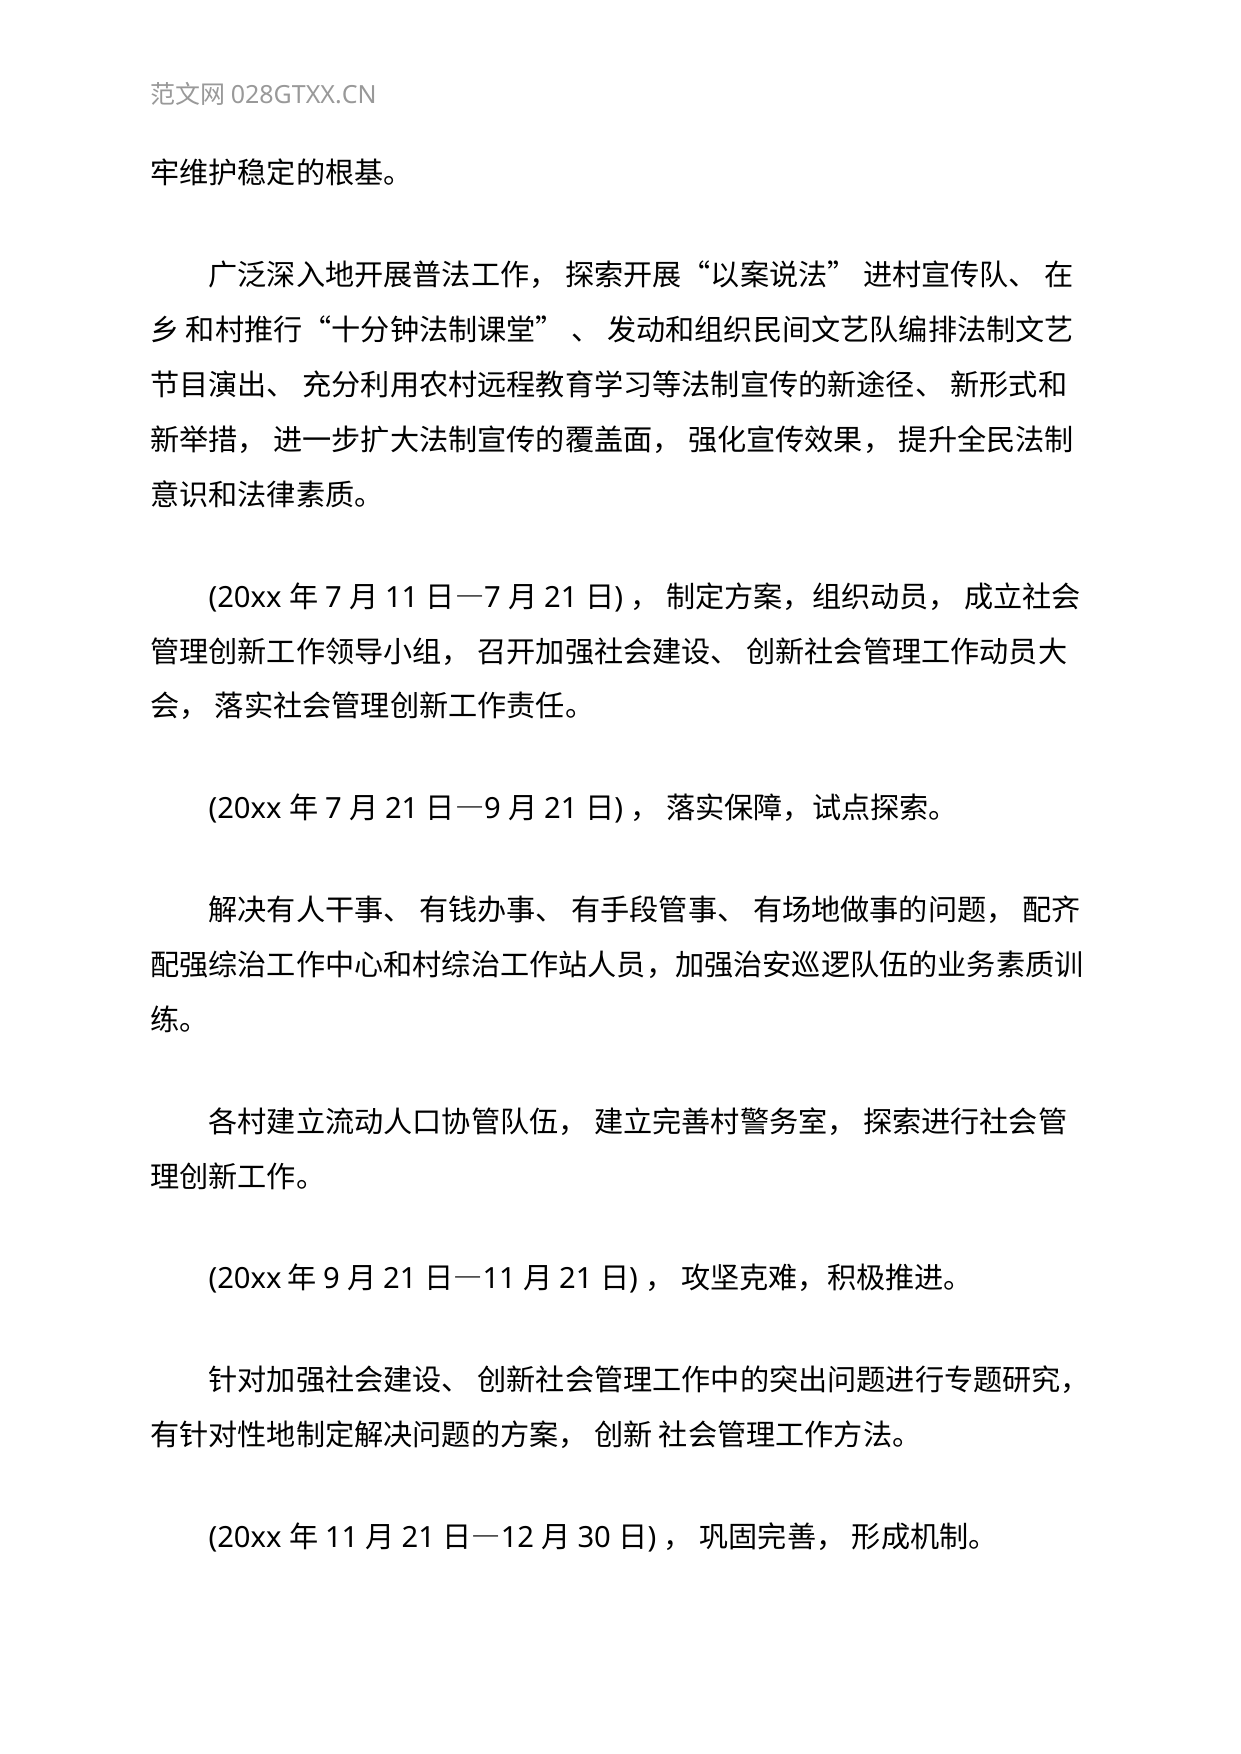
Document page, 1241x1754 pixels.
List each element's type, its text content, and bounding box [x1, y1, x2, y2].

text (20xx 年 7 月 11 日—7 月 21 日) ， 制定方案，组织动员， 成立社会管理创新工作领导小组， 召开加强社会建设、 创新社会管理工作动员大会， 落实社会管理创新工作责任。 [150, 573, 1090, 725]
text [150, 150, 1090, 192]
text (20xx 年 11 月 21 日—12 月 30 日) ， 巩固完善， 形成机制。 [150, 1514, 1090, 1556]
text 解决有人干事、 有钱办事、 有手段管事、 有场地做事的问题， 配齐配强综治工作中心和村综治工作站人员，加强治安巡逻队伍的业务素质训练。 [150, 887, 1090, 1039]
text 各村建立流动人口协管队伍， 建立完善村警务室， 探索进行社会管理创新工作。 [150, 1098, 1090, 1196]
text 广泛深入地开展普法工作， 探索开展“以案说法” 进村宣传队、 在乡 和村推行“十分钟法制课堂” 、 发动和组织民间文艺队编排法制文艺节目演出、 充分利用农村远程教育学习等法制宣传的新途径、 新形式和新举措， 进一步扩大法制宣传的覆盖面， 强化宣传效果， 提升全民法制意识和法律素质。 [150, 252, 1090, 514]
text 针对加强社会建设、 创新社会管理工作中的突出问题进行专题研究， 有针对性地制定解决问题的方案， 创新 社会管理工作方法。 [150, 1357, 1090, 1454]
text (20xx 年 7 月 21 日—9 月 21 日) ， 落实保障，试点探索。 [150, 785, 1090, 827]
text (20xx年 9 月 21 日—11 月 21 日) ， 攻坚克难，积极推进。 [150, 1255, 1090, 1297]
